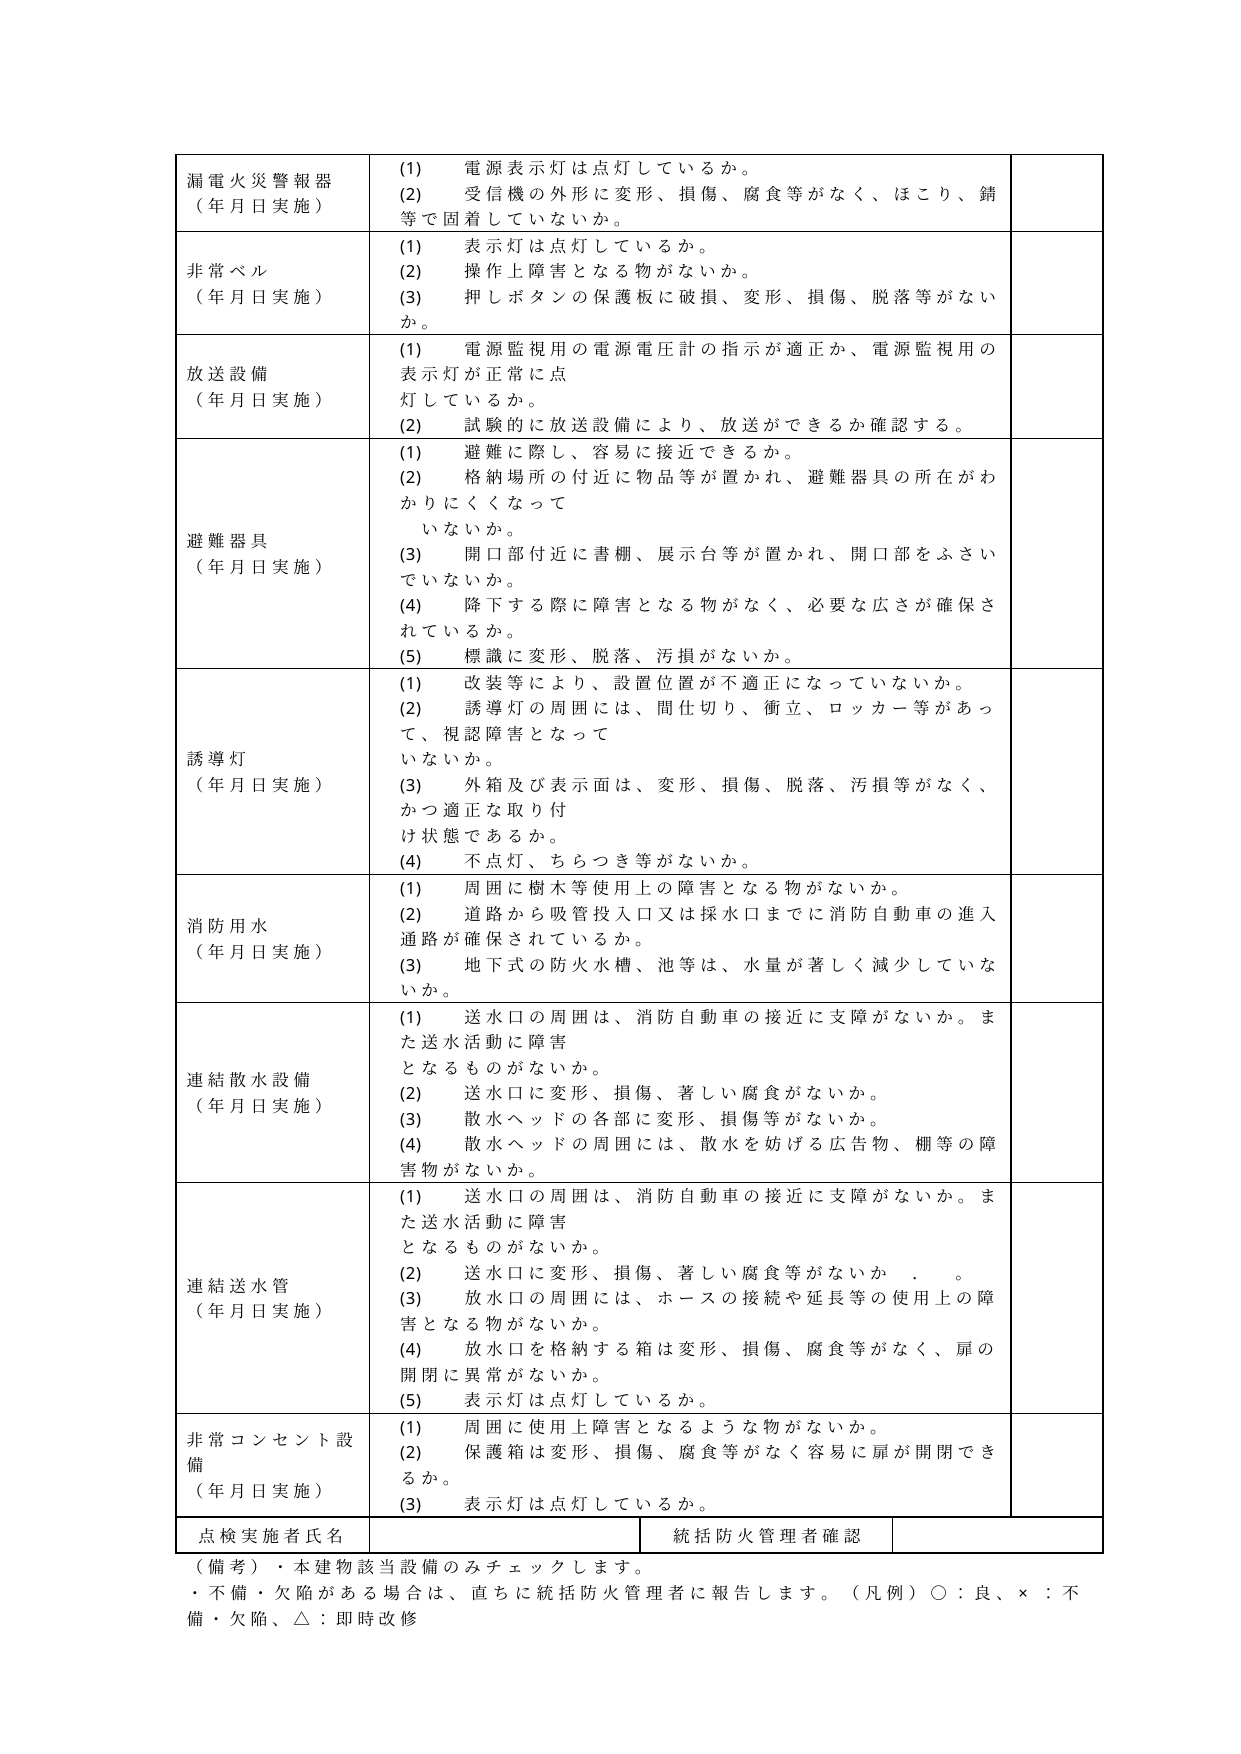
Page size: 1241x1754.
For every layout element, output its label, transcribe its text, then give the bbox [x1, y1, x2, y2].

table_cell (1) 電源表示灯は点灯しているか。 (2) 受信機の外形に変形、損傷、腐食等がなく、ほこり、錆等で固着していないか。 [370, 155, 1010, 231]
table_cell (1) 避難に際し、容易に接近できるか。 (2) 格納場所の付近に物品等が置かれ、避難器具の所在がわかりにくくなって いないか。 (3) 開口部付近に書棚、展示台等が置かれ、開口部をふさいでいないか。 (4) 降下する際に障害となる物がなく、必要な広さが確保されているか。 (5) 標識に変形、脱落、汚損がないか。 [370, 439, 1010, 668]
table_cell 点検実施者氏名 [177, 1518, 369, 1552]
table_cell 漏電火災警報器 （年月日実施） [177, 155, 369, 231]
table_cell 放送設備 （年月日実施） [177, 335, 369, 437]
table_cell [1012, 335, 1102, 437]
table_cell (1) 電源監視用の電源電圧計の指示が適正か、電源監視用の表示灯が正常に点 灯しているか。 (2) 試験的に放送設備により、放送ができるか確認する。 [370, 335, 1010, 437]
table_cell (1) 送水口の周囲は、消防自動車の接近に支障がないか。また送水活動に障害 となるものがないか。 (2) 送水口に変形、損傷、著しい腐食がないか。 (3) 散水ヘッドの各部に変形、損傷等がないか。 (4) 散水ヘッドの周囲には、散水を妨げる広告物、棚等の障害物がないか。 [370, 1003, 1010, 1182]
table_cell 統括防火管理者確認 [641, 1518, 892, 1552]
table_cell 避難器具 （年月日実施） [177, 439, 369, 668]
table_cell [1012, 1003, 1102, 1182]
text （備考）・本建物該当設備のみチェックします。 [186, 1554, 1083, 1579]
table_cell 非常ベル （年月日実施） [177, 232, 369, 334]
table_cell (1) 周囲に樹木等使用上の障害となる物がないか。 (2) 道路から吸管投入口又は採水口までに消防自動車の進入通路が確保されているか。 (3) 地下式の防火水槽、池等は、水量が著しく減少していないか。 [370, 875, 1010, 1002]
table_cell [1012, 875, 1102, 1002]
table_cell 連結送水管 （年月日実施） [177, 1183, 369, 1412]
table_cell (1) 周囲に使用上障害となるような物がないか。 (2) 保護箱は変形、損傷、腐食等がなく容易に扉が開閉できるか。 (3) 表示灯は点灯しているか。 [370, 1414, 1010, 1516]
table_cell 消防用水 （年月日実施） [177, 875, 369, 1002]
table_cell (1) 送水口の周囲は、消防自動車の接近に支障がないか。また送水活動に障害 となるものがないか。 (2) 送水口に変形、損傷、著しい腐食等がないか.。 (3) 放水口の周囲には、ホースの接続や延長等の使用上の障害となる物がないか。 (4) 放水口を格納する箱は変形、損傷、腐食等がなく、扉の開閉に異常がないか。 (5) 表示灯は点灯しているか。 [370, 1183, 1010, 1412]
text ・不備・欠陥がある場合は、直ちに統括防火管理者に報告します。（凡例）○：良、×：不備・欠陥、△：即時改修 [186, 1579, 1083, 1631]
table_cell [1012, 669, 1102, 873]
table_cell 連結散水設備 （年月日実施） [177, 1003, 369, 1182]
table_cell [1012, 439, 1102, 668]
table_cell (1) 表示灯は点灯しているか。 (2) 操作上障害となる物がないか。 (3) 押しボタンの保護板に破損、変形、損傷、脱落等がないか。 [370, 232, 1010, 334]
table_cell [1012, 1414, 1102, 1516]
table_cell [1012, 155, 1102, 231]
table_cell [1012, 1183, 1102, 1412]
table_cell 非常コンセント設備 （年月日実施） [177, 1414, 369, 1516]
table_cell [370, 1518, 639, 1552]
table_cell (1) 改装等により、設置位置が不適正になっていないか。 (2) 誘導灯の周囲には、間仕切り、衝立、ロッカー等があって、視認障害となって いないか。 (3) 外箱及び表示面は、変形、損傷、脱落、汚損等がなく、かつ適正な取り付 け状態であるか。 (4) 不点灯、ちらつき等がないか。 [370, 669, 1010, 873]
table_cell 誘導灯 （年月日実施） [177, 669, 369, 873]
table_cell [893, 1518, 1102, 1552]
table_cell [1012, 232, 1102, 334]
